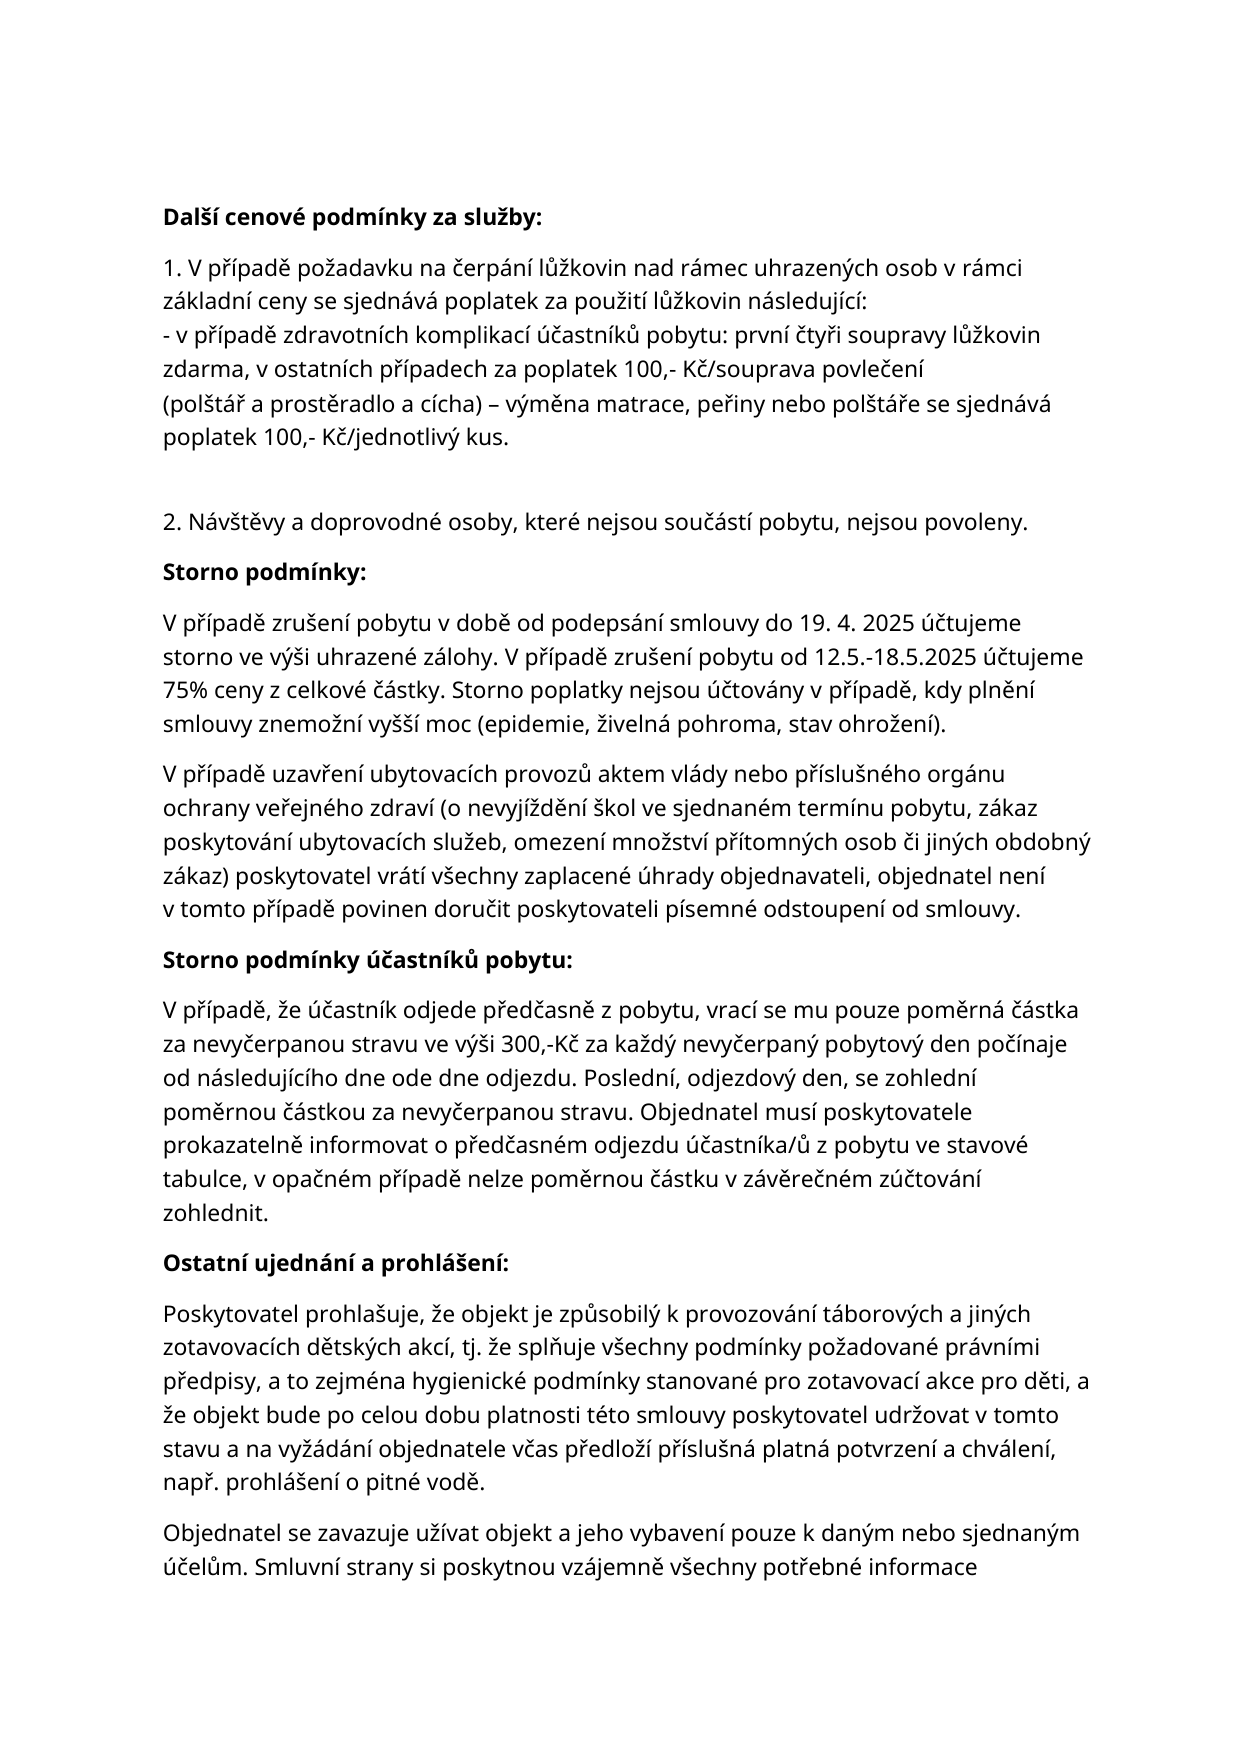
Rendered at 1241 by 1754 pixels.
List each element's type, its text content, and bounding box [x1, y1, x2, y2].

text - v případě zdravotních komplikací účastníků pobytu: první čtyři soupravy lůžkovin zdarma, v ostatních případech za poplatek 100,- Kč/souprava povlečení [163, 319, 1093, 384]
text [163, 1517, 1093, 1582]
text (polštář a prostěradlo a cícha) – výměna matrace, peřiny nebo polštáře se sjednává poplatek 100,- Kč/jednotlivý kus. [163, 387, 1093, 452]
text V případě zrušení pobytu v době od podepsání smlouvy do 19. 4. 2025 účtujeme storno ve výši uhrazené zálohy. V případě zrušení pobytu od 12.5.-18.5.2025 účtujeme 75% ceny z celkové částky. Storno poplatky nejsou účtovány v případě, kdy plnění smlouvy znemožní vyšší moc (epidemie, živelná pohroma, stav ohrožení). [163, 607, 1093, 739]
text V případě, že účastník odjede předčasně z pobytu, vrací se mu pouze poměrná částka za nevyčerpanou stravu ve výši 300,-Kč za každý nevyčerpaný pobytový den počínaje od následujícího dne ode dne odjezdu. Poslední, odjezdový den, se zohlední poměrnou částkou za nevyčerpanou stravu. Objednatel musí poskytovatele prokazatelně informovat o předčasném odjezdu účastníka/ů z pobytu ve stavové tabulce, v opačném případě nelze poměrnou částku v závěrečném zúčtování zohlednit. [163, 994, 1093, 1228]
text V případě uzavření ubytovacích provozů aktem vlády nebo příslušného orgánu ochrany veřejného zdraví (o nevyjíždění škol ve sjednaném termínu pobytu, zákaz poskytování ubytovacích služeb, omezení množství přítomných osob či jiných obdobný zákaz) poskytovatel vrátí všechny zaplacené úhrady objednavateli, objednatel není v tomto případě povinen doručit poskytovateli písemné odstoupení od smlouvy. [163, 758, 1093, 925]
text Další cenové podmínky za služby: [163, 201, 1093, 232]
text Storno podmínky: [163, 556, 1093, 588]
text Storno podmínky účastníků pobytu: [163, 944, 1093, 975]
text Poskytovatel prohlašuje, že objekt je způsobilý k provozování táborových a jiných zotavovacích dětských akcí, tj. že splňuje všechny podmínky požadované právními předpisy, a to zejména hygienické podmínky stanované pro zotavovací akce pro děti, a že objekt bude po celou dobu platnosti této smlouvy poskytovatel udržovat v tomto stavu a na vyžádání objednatele včas předloží příslušná platná potvrzení a chválení, např. prohlášení o pitné vodě. [163, 1298, 1093, 1498]
text 2. Návštěvy a doprovodné osoby, které nejsou součástí pobytu, nejsou povoleny. [163, 506, 1093, 537]
text 1. V případě požadavku na čerpání lůžkovin nad rámec uhrazených osob v rámci základní ceny se sjednává poplatek za použití lůžkovin následující: [163, 251, 1093, 316]
text Ostatní ujednání a prohlášení: [163, 1247, 1093, 1278]
